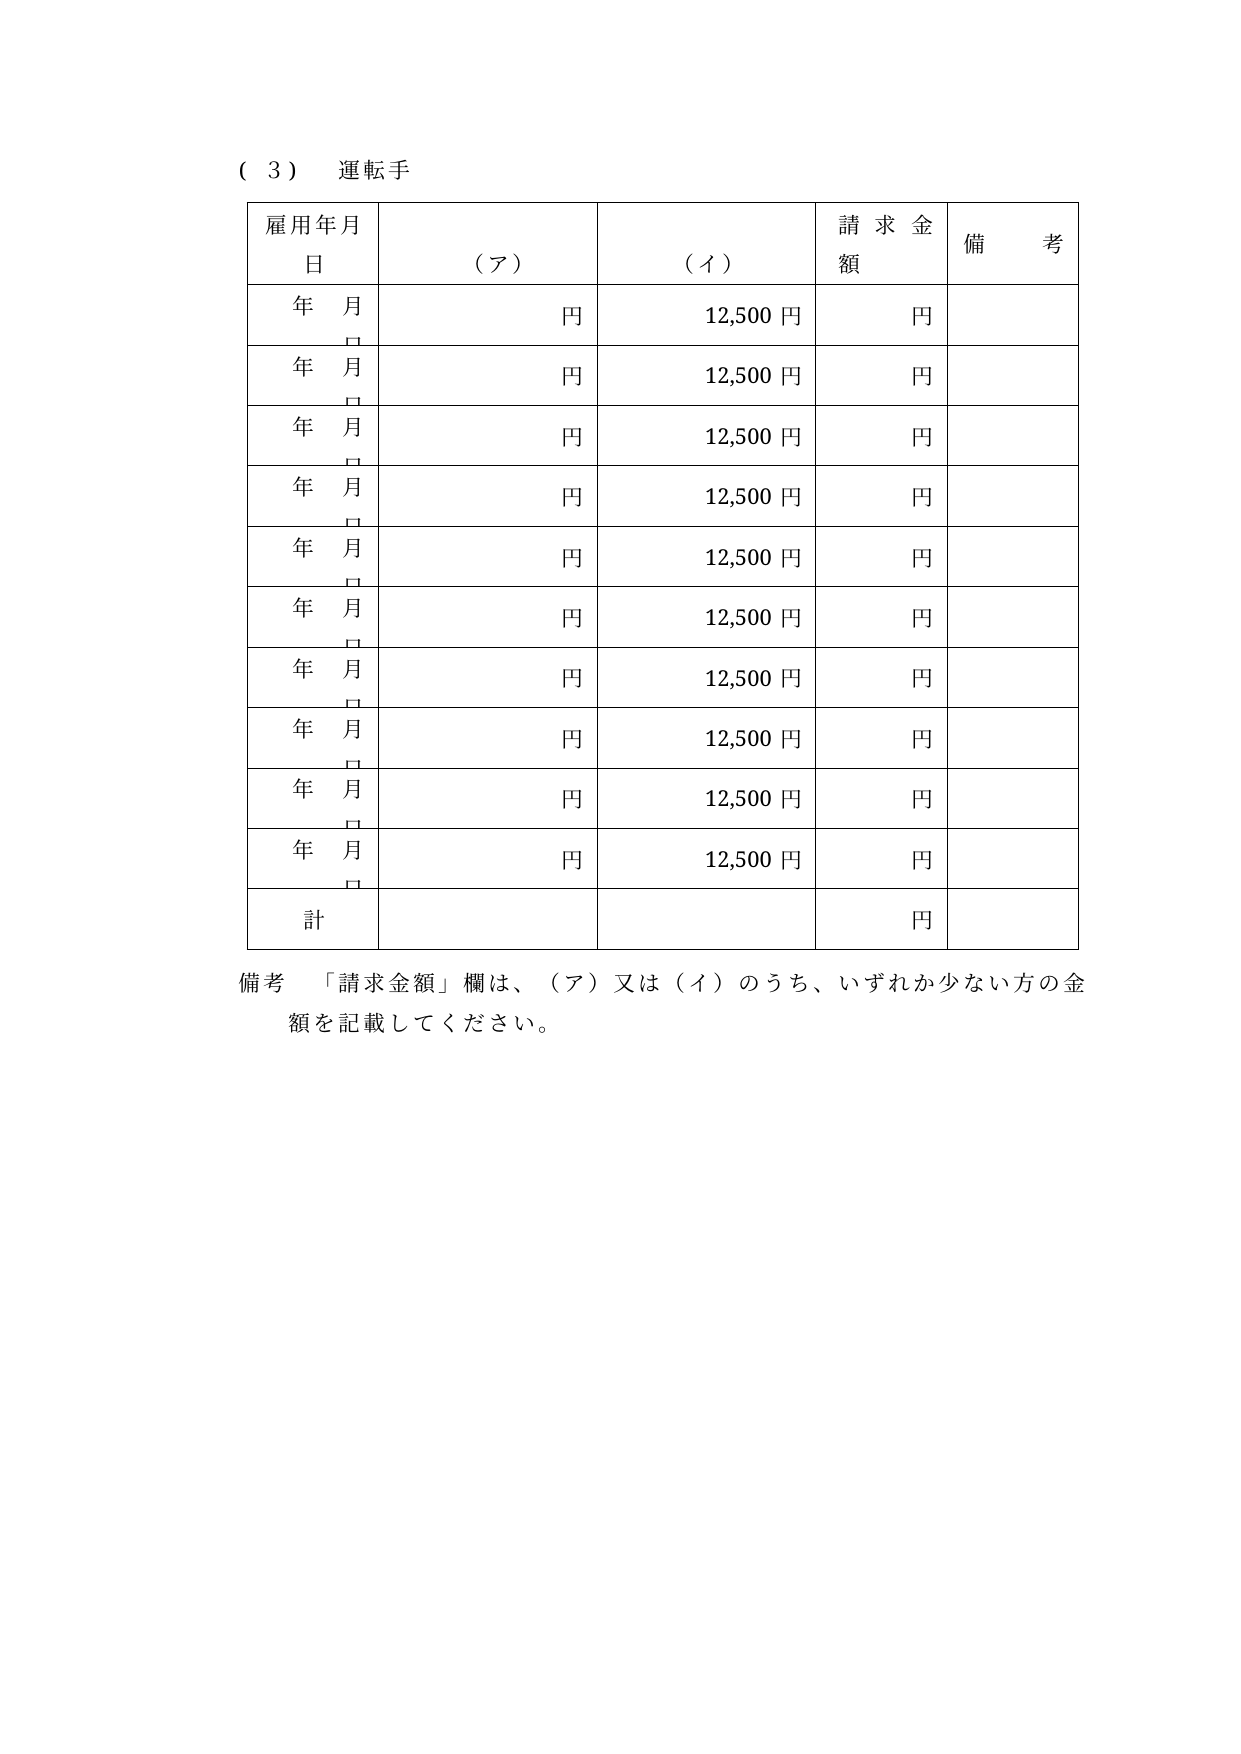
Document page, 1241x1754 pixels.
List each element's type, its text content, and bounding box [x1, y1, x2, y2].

table_cell 円 [816, 889, 947, 949]
table_cell 円 [379, 346, 597, 405]
table_cell [948, 587, 1078, 647]
table_cell [598, 889, 815, 949]
table_cell 年 月 日 [248, 648, 378, 707]
table_cell 円 [379, 466, 597, 526]
table_cell 年 月 日 [248, 346, 378, 405]
text (３) 運転手 [236, 150, 1089, 189]
table_cell [948, 406, 1078, 465]
table_cell 12,500円 [598, 648, 815, 707]
table_cell 円 [816, 527, 947, 586]
table_cell 円 [816, 346, 947, 405]
table_cell 円 [379, 285, 597, 344]
table_cell 円 [379, 829, 597, 888]
table_cell 円 [379, 708, 597, 767]
table_cell 年 月 日 [248, 829, 378, 888]
table_cell 12,500円 [598, 829, 815, 888]
table_cell [379, 889, 597, 949]
table_cell 12,500円 [598, 769, 815, 828]
table_header （イ）基準限度額 [598, 203, 815, 284]
table_cell 円 [379, 587, 597, 647]
table_cell 円 [379, 406, 597, 465]
table_cell 12,500円 [598, 527, 815, 586]
table_cell 年 月 日 [248, 708, 378, 767]
table_cell 円 [379, 648, 597, 707]
table_cell 円 [816, 769, 947, 828]
table_cell [948, 285, 1078, 344]
table_cell [948, 708, 1078, 767]
table_header 備考 [948, 203, 1078, 284]
table_cell 年 月 日 [248, 587, 378, 647]
table_cell [948, 889, 1078, 949]
table_cell [948, 829, 1078, 888]
table_cell 計 [248, 889, 378, 949]
table_cell 円 [379, 527, 597, 586]
table_cell 12,500円 [598, 587, 815, 647]
table_cell 円 [816, 285, 947, 344]
table_cell 12,500円 [598, 708, 815, 767]
table_header 雇用年月日 [248, 203, 378, 284]
table_cell 年 月 日 [248, 406, 378, 465]
table_cell 円 [816, 708, 947, 767]
table_cell 円 [816, 587, 947, 647]
table_cell 12,500円 [598, 346, 815, 405]
table_cell [948, 527, 1078, 586]
table_cell 12,500円 [598, 466, 815, 526]
table_cell 年 月 日 [248, 285, 378, 344]
table_cell 年 月 日 [248, 769, 378, 828]
text 備考 「請求金額」欄は、（ア）又は（イ）のうち、いずれか少ない方の金額を記載してください。 [236, 962, 1089, 1041]
table_cell [948, 648, 1078, 707]
table_cell 12,500円 [598, 285, 815, 344]
table_header 請求金額 [816, 203, 947, 284]
table_cell 円 [379, 769, 597, 828]
table_cell 円 [816, 406, 947, 465]
table_cell 円 [816, 466, 947, 526]
table_cell [948, 466, 1078, 526]
table_cell 円 [816, 648, 947, 707]
table_cell [948, 346, 1078, 405]
table_header （ア）報酬額 [379, 203, 597, 284]
table_cell 年 月 日 [248, 527, 378, 586]
table_cell [948, 769, 1078, 828]
table_cell 年 月 日 [248, 466, 378, 526]
table_cell 円 [816, 829, 947, 888]
table_cell 12,500円 [598, 406, 815, 465]
